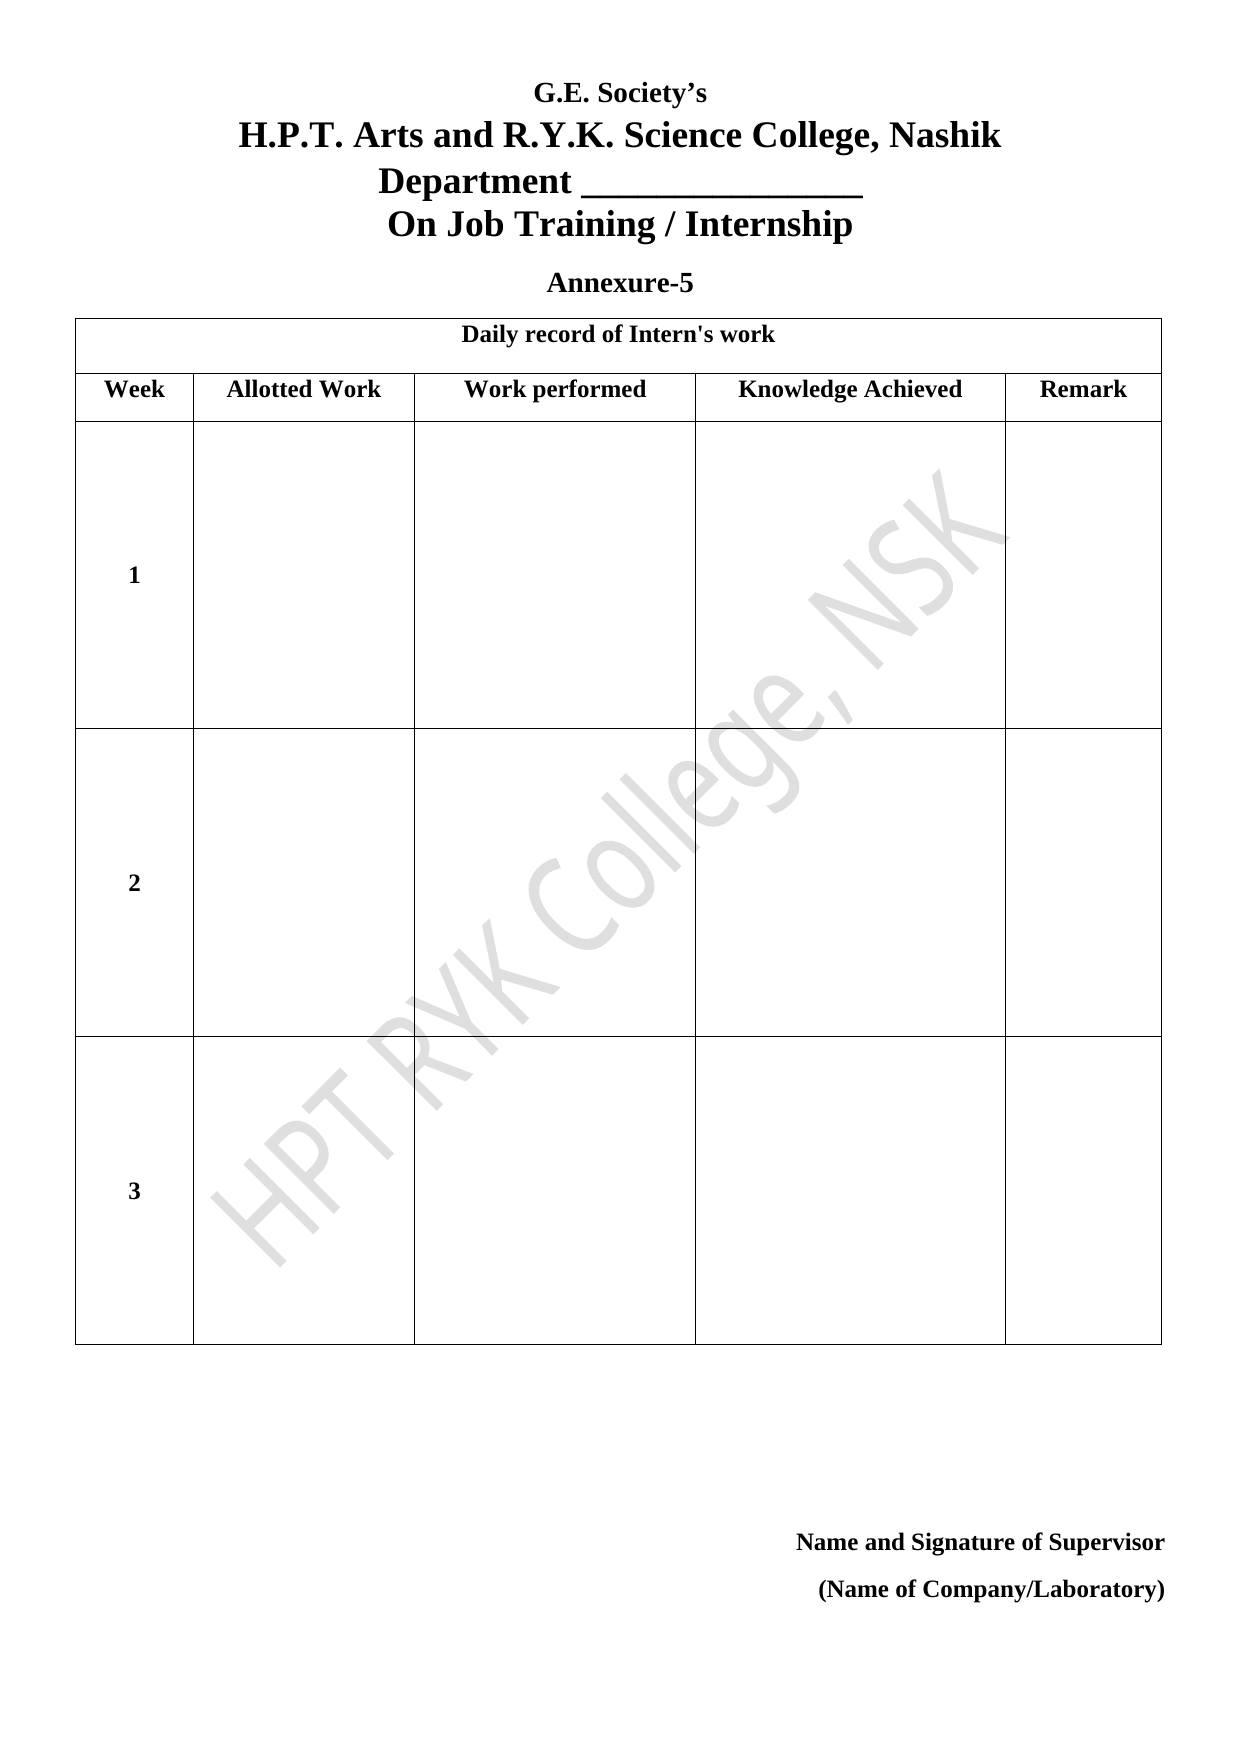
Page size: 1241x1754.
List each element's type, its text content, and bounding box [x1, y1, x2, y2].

table_cell 3 [76, 1037, 193, 1344]
table_cell [194, 1037, 414, 1344]
table_cell [696, 1037, 1005, 1344]
table_cell [696, 729, 1005, 1036]
table_cell Week [76, 374, 193, 421]
table_cell Work performed [415, 374, 695, 421]
table_cell [1006, 729, 1161, 1036]
table_cell [415, 422, 695, 728]
table_cell Knowledge Achieved [696, 374, 1005, 421]
text G.E. Society’s [75, 75, 1165, 108]
text H.P.T. Arts and R.Y.K. Science College, Nashik [75, 112, 1165, 155]
table_cell [194, 422, 414, 728]
table_cell [1006, 422, 1161, 728]
table_cell Allotted Work [194, 374, 414, 421]
table_cell [415, 729, 695, 1036]
table_cell Remark [1006, 374, 1161, 421]
table_cell [1006, 1037, 1161, 1344]
table_cell [696, 422, 1005, 728]
table_cell [415, 1037, 695, 1344]
text On Job Training / Internship [75, 202, 1165, 245]
table_cell [194, 729, 414, 1036]
text Annexure-5 [75, 265, 1165, 298]
table_cell 1 [76, 422, 193, 728]
table_cell 2 [76, 729, 193, 1036]
text Name and Signature of Supervisor [75, 1527, 1165, 1556]
table_header Daily record of Intern's work [76, 319, 1161, 373]
text Department _______________ [75, 158, 1165, 202]
text (Name of Company/Laboratory) [75, 1574, 1165, 1603]
